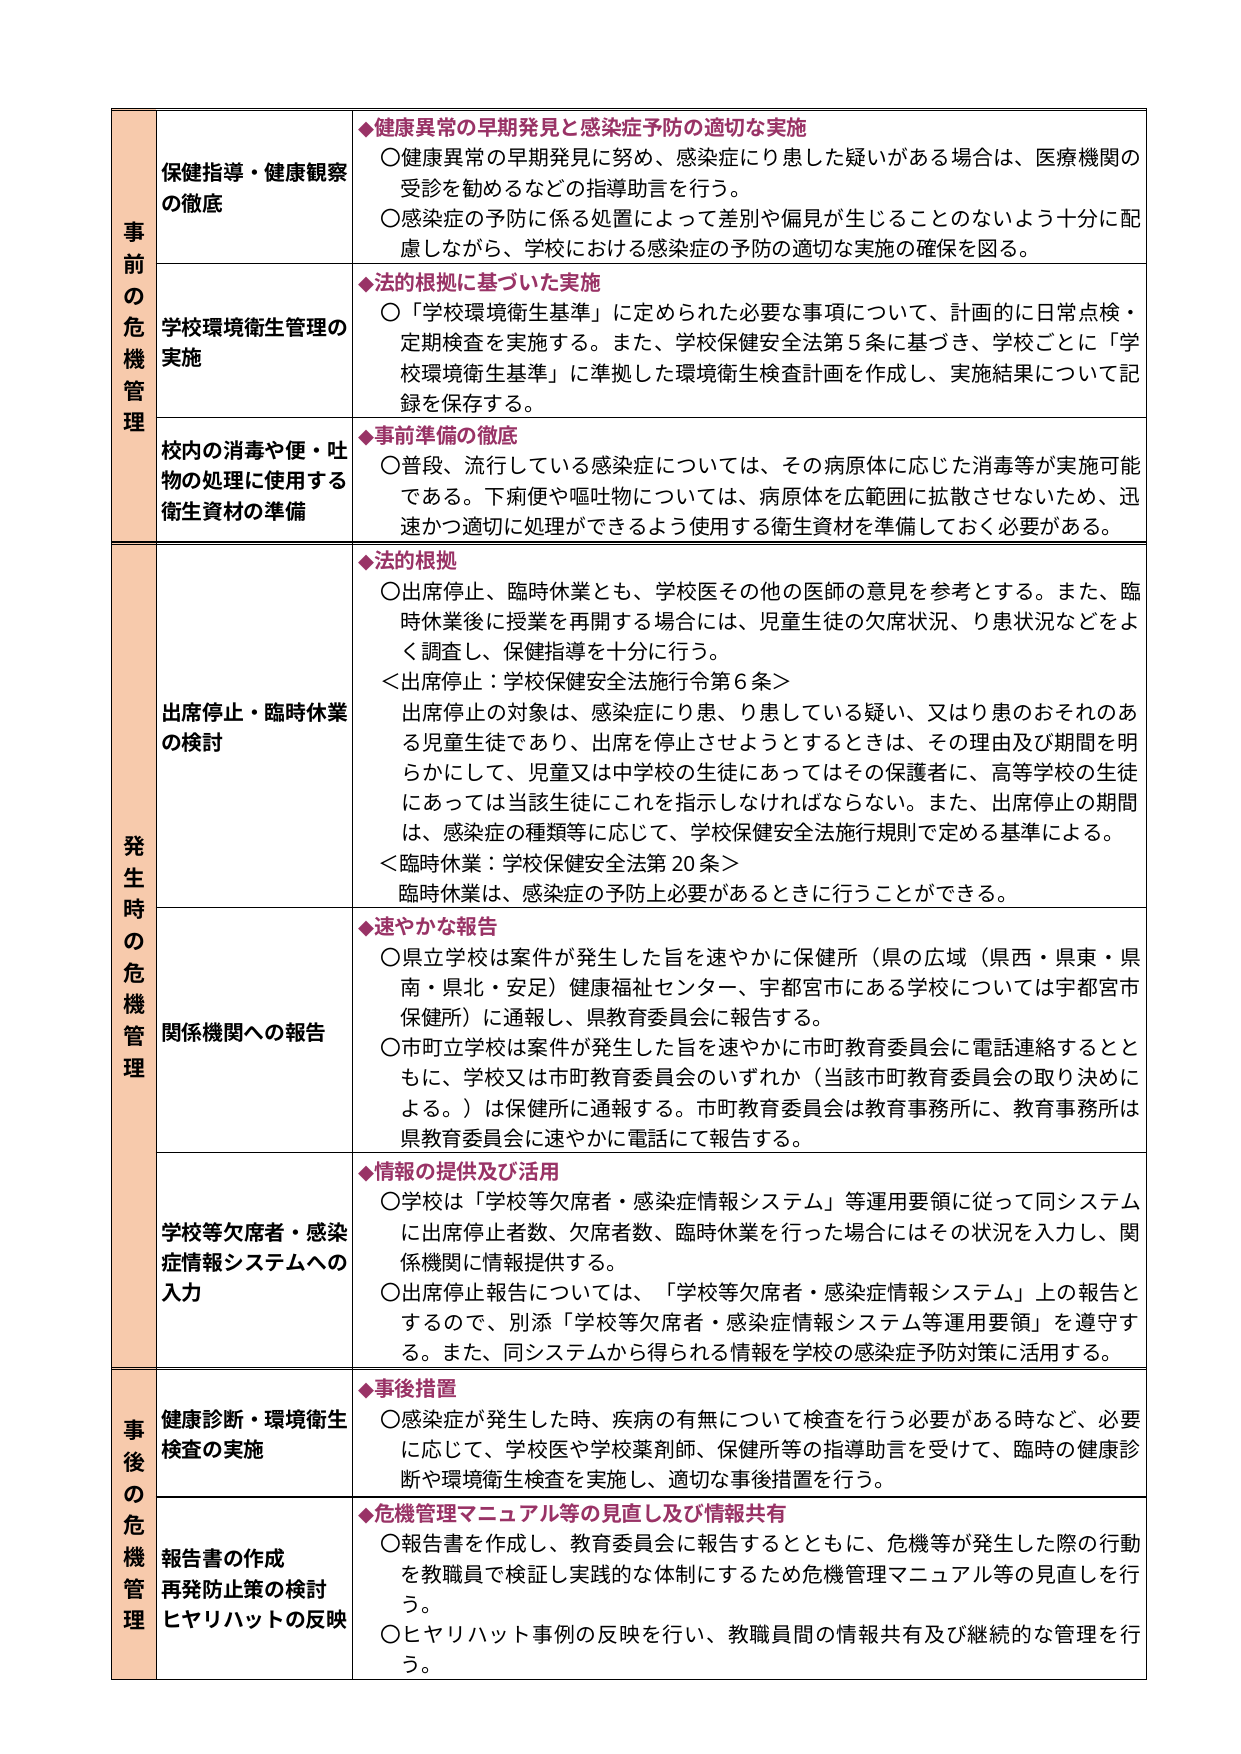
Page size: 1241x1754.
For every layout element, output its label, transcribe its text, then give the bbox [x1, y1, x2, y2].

table_cell 報告書の作成 再発防止策の検討 ヒヤリハットの反映 [157, 1498, 352, 1679]
table_cell ◆健康異常の早期発見と感染症予防の適切な実施 〇健康異常の早期発見に努め、感染症にり患した疑いがある場合は、医療機関の受診を勧めるなどの指導助言を行う。 〇感染症の予防に係る処置によって差別や偏見が生じることのないよう十分に配慮しながら、学校における感染症の予防の適切な実施の確保を図る。 [353, 111, 1146, 263]
table_cell ◆法的根拠 〇出席停止、臨時休業とも、学校医その他の医師の意見を参考とする。また、臨時休業後に授業を再開する場合には、児童生徒の欠席状況、り患状況などをよく調査し、保健指導を十分に行う。 ＜出席停止：学校保健安全法施行令第６条＞ 出席停止の対象は、感染症にり患、り患している疑い、又はり患のおそれのある児童生徒であり、出席を停止させようとするときは、その理由及び期間を明らかにして、児童又は中学校の生徒にあってはその保護者に、高等学校の生徒にあっては当該生徒にこれを指示しなければならない。また、出席停止の期間は、感染症の種類等に応じて、学校保健安全法施行規則で定める基準による。 ＜臨時休業：学校保健安全法第20条＞ 臨時休業は、感染症の予防上必要があるときに行うことができる。 [353, 545, 1146, 907]
table_cell 関係機関への報告 [157, 908, 352, 1152]
table_cell 事後の危機管理 [112, 1370, 156, 1679]
table_cell ◆速やかな報告 〇県立学校は案件が発生した旨を速やかに保健所（県の広域（県西・県東・県南・県北・安足）健康福祉センター、宇都宮市にある学校については宇都宮市保健所）に通報し、県教育委員会に報告する。 〇市町立学校は案件が発生した旨を速やかに市町教育委員会に電話連絡するとともに、学校又は市町教育委員会のいずれか（当該市町教育委員会の取り決めによる。）は保健所に通報する。市町教育委員会は教育事務所に、教育事務所は県教育委員会に速やかに電話にて報告する。 [353, 908, 1146, 1152]
table_cell ◆事前準備の徹底 〇普段、流行している感染症については、その病原体に応じた消毒等が実施可能である。下痢便や嘔吐物については、病原体を広範囲に拡散させないため、迅速かつ適切に処理ができるよう使用する衛生資材を準備しておく必要がある。 [353, 418, 1146, 541]
table_cell 事 前 の 危 機 管 理 [112, 111, 156, 541]
table_cell 学校環境衛生管理の実施 [157, 264, 352, 417]
table_cell ◆危機管理マニュアル等の見直し及び情報共有 〇報告書を作成し、教育委員会に報告するとともに、危機等が発生した際の行動を教職員で検証し実践的な体制にするため危機管理マニュアル等の見直しを行う。 〇ヒヤリハット事例の反映を行い、教職員間の情報共有及び継続的な管理を行う。 [353, 1498, 1146, 1679]
table_cell 健康診断・環境衛生検査の実施 [157, 1370, 352, 1496]
table_cell ◆法的根拠に基づいた実施 〇「学校環境衛生基準」に定められた必要な事項について、計画的に日常点検・定期検査を実施する。また、学校保健安全法第５条に基づき、学校ごとに「学校環境衛生基準」に準拠した環境衛生検査計画を作成し、実施結果について記録を保存する。 [353, 264, 1146, 417]
table_cell 校内の消毒や便・吐物の処理に使用する衛生資材の準備 [157, 418, 352, 541]
table_cell 出席停止・臨時休業の検討 [157, 545, 352, 907]
table_cell 保健指導・健康観察の徹底 [157, 111, 352, 263]
table_cell ◆事後措置 〇感染症が発生した時、疾病の有無について検査を行う必要がある時など、必要に応じて、学校医や学校薬剤師、保健所等の指導助言を受けて、臨時の健康診断や環境衛生検査を実施し、適切な事後措置を行う。 [353, 1370, 1146, 1496]
table_cell 発 生 時 の 危 機 管 理 [112, 545, 156, 1367]
table_cell ◆情報の提供及び活用 〇学校は「学校等欠席者・感染症情報システム」等運用要領に従って同システムに出席停止者数、欠席者数、臨時休業を行った場合にはその状況を入力し、関係機関に情報提供する。 〇出席停止報告については、「学校等欠席者・感染症情報システム」上の報告とするので、別添「学校等欠席者・感染症情報システム等運用要領」を遵守する。また、同システムから得られる情報を学校の感染症予防対策に活用する。 [353, 1153, 1146, 1367]
table_cell 学校等欠席者・感染症情報システムへの入力 [157, 1153, 352, 1367]
